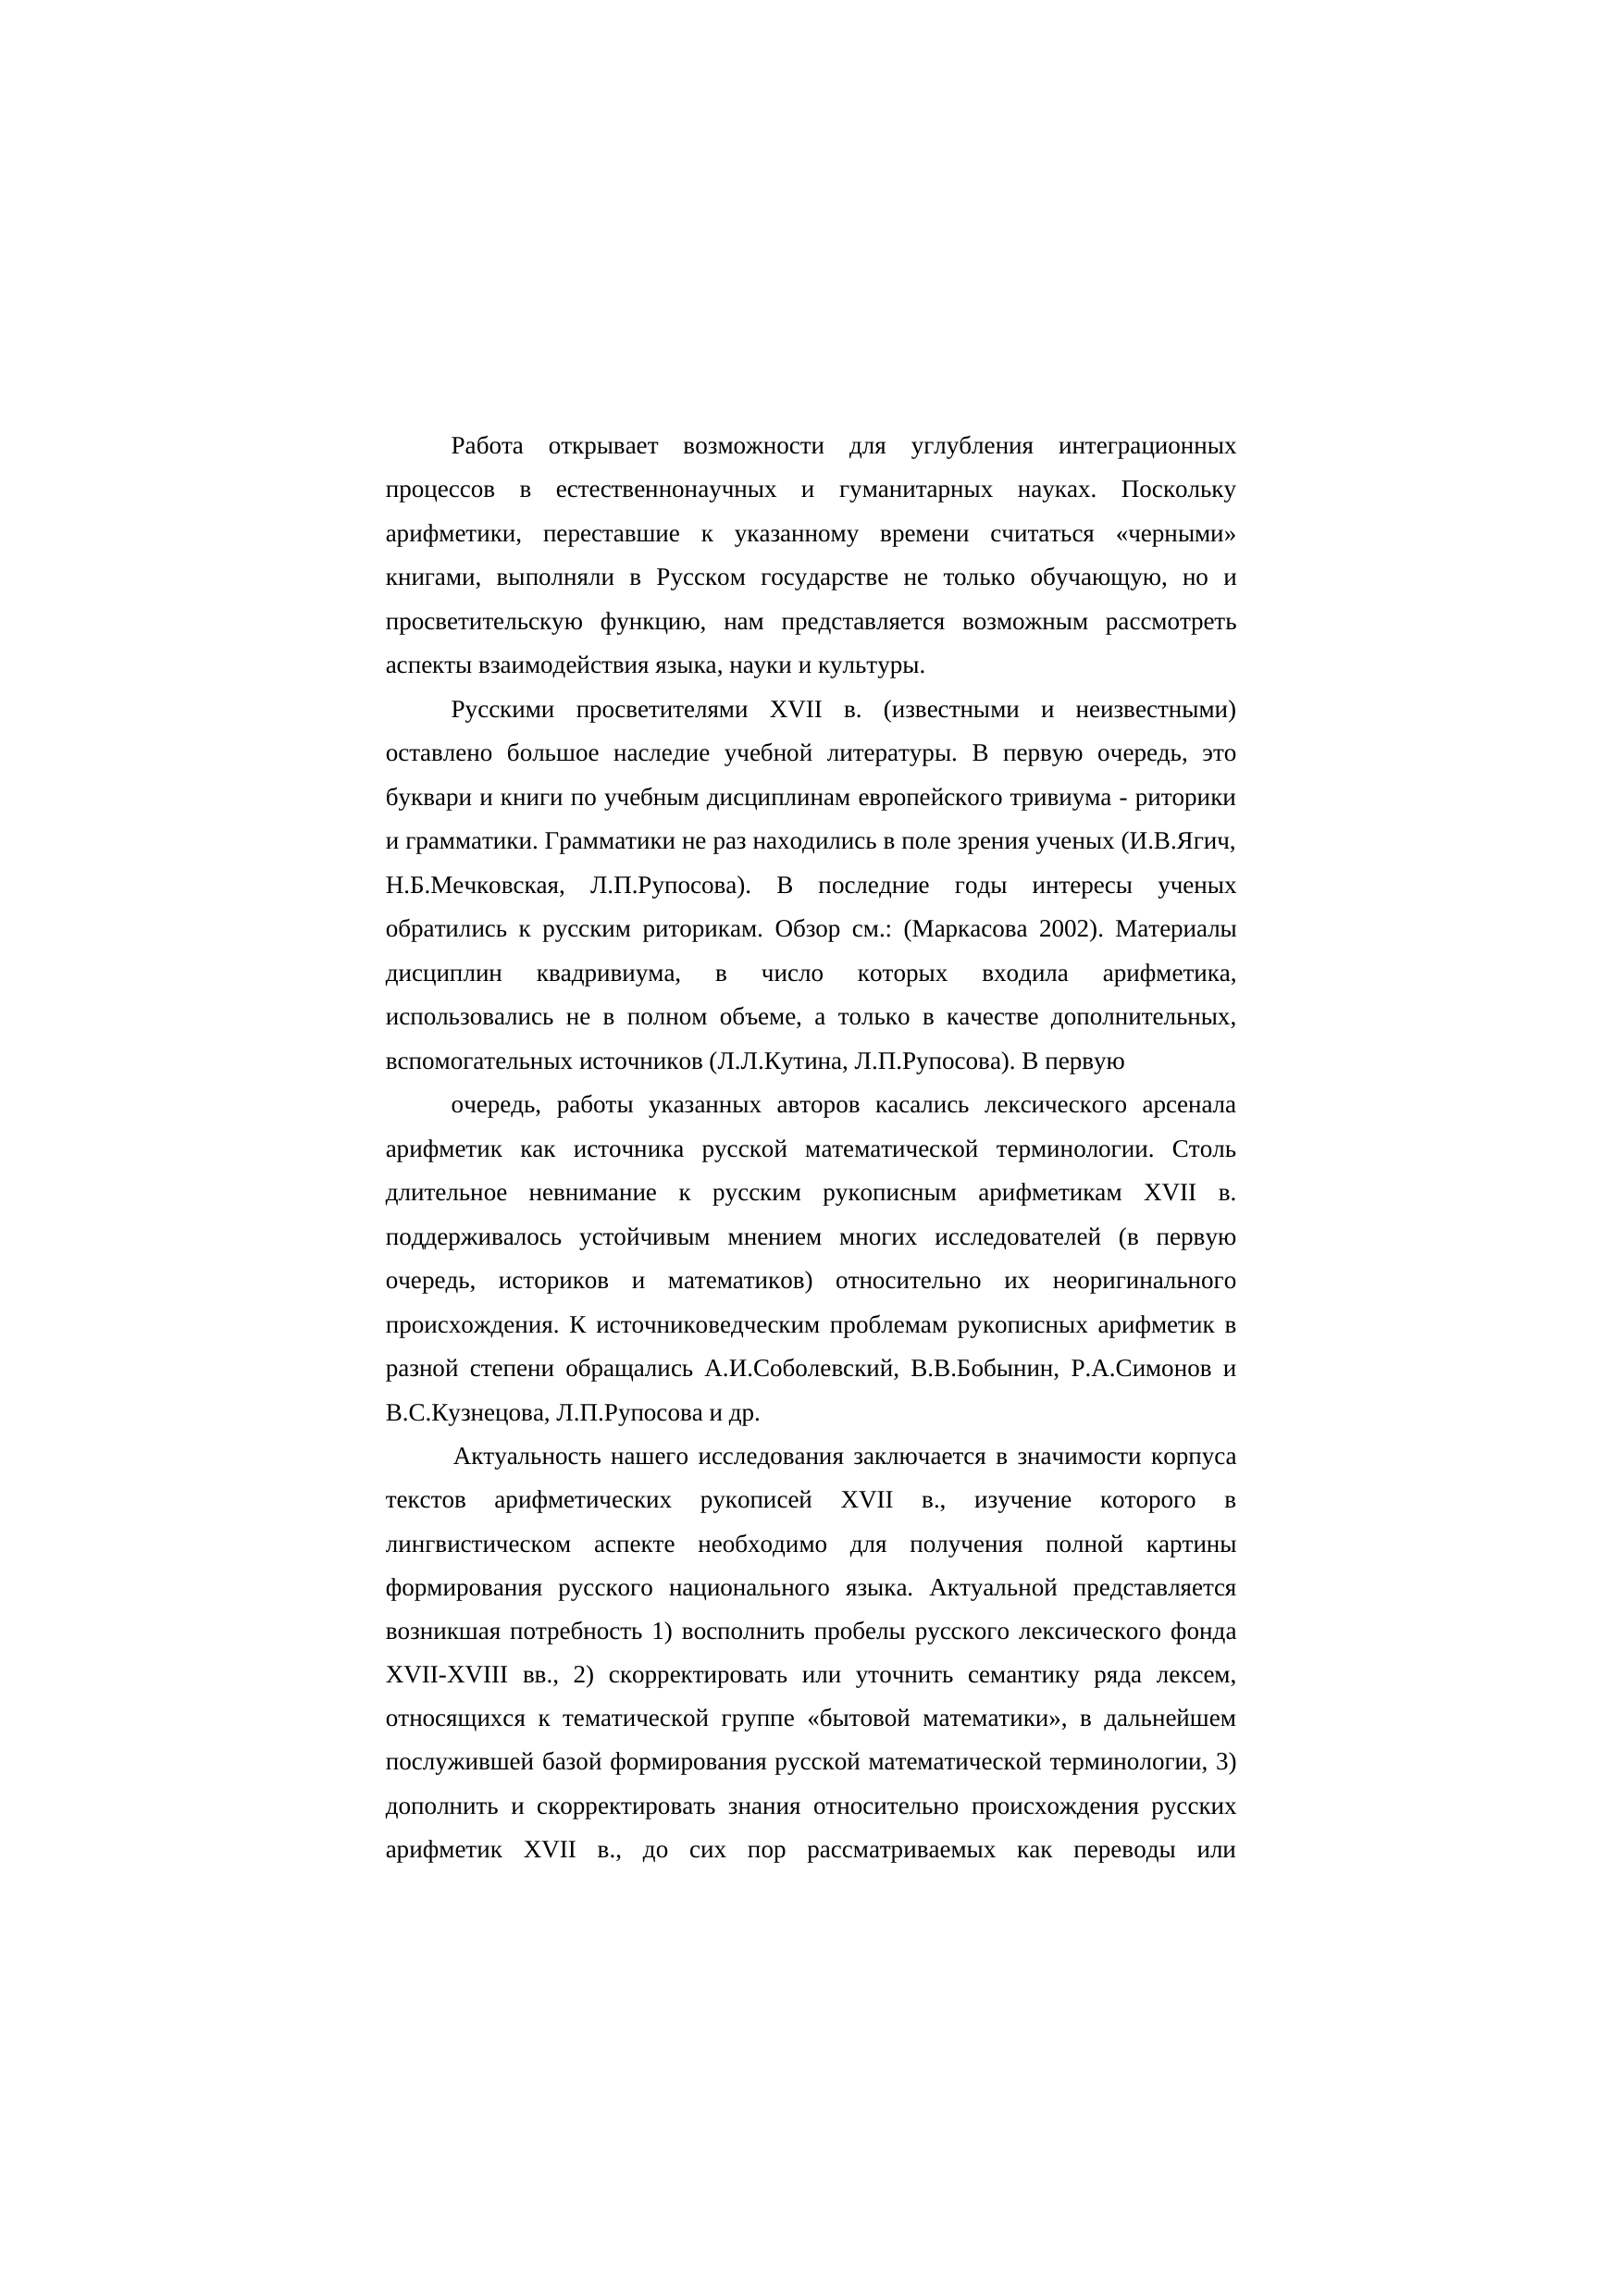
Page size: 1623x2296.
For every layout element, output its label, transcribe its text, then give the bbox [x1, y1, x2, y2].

text Работа открывает возможности для углубления интеграционных процессов в естественнонаучных и гуманитарных науках. Поскольку арифметики, переставшие к указанному времени считаться «черными» книгами, выполняли в Русском государстве не только обучающую, но и просветительскую функцию, нам представляется возможным рассмотреть аспекты взаимодействия языка, науки и культуры. [386, 418, 1237, 682]
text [386, 1430, 1237, 1867]
text очередь, работы указанных авторов касались лексического арсенала арифметик как источника русской математической терминологии. Столь длительное невнимание к русским рукописным арифметикам XVII в. поддерживалось устойчивым мнением многих исследователей (в первую очередь, историков и математиков) относительно их неоригинального происхождения. К источниковедческим проблемам рукописных арифметик в разной степени обращались А.И.Соболевский, В.В.Бобынин, Р.А.Симонов и В.С.Кузнецова, Л.П.Рупосова и др. [386, 1078, 1237, 1430]
text Русскими просветителями XVII в. (известными и неизвестными) оставлено большое наследие учебной литературы. В первую очередь, это буквари и книги по учебным дисциплинам европейского тривиума - риторики и грамматики. Грамматики не раз находились в поле зрения ученых (И.В.Ягич, Н.Б.Мечковская, Л.П.Рупосова). В последние годы интересы ученых обратились к русским риторикам. Обзор см.: (Маркасова 2002). Материалы дисциплин квадривиума, в число которых входила арифметика, использовались не в полном объеме, а только в качестве дополнительных, вспомогательных источников (Л.Л.Кутина, Л.П.Рупосова). В первую [386, 682, 1237, 1078]
